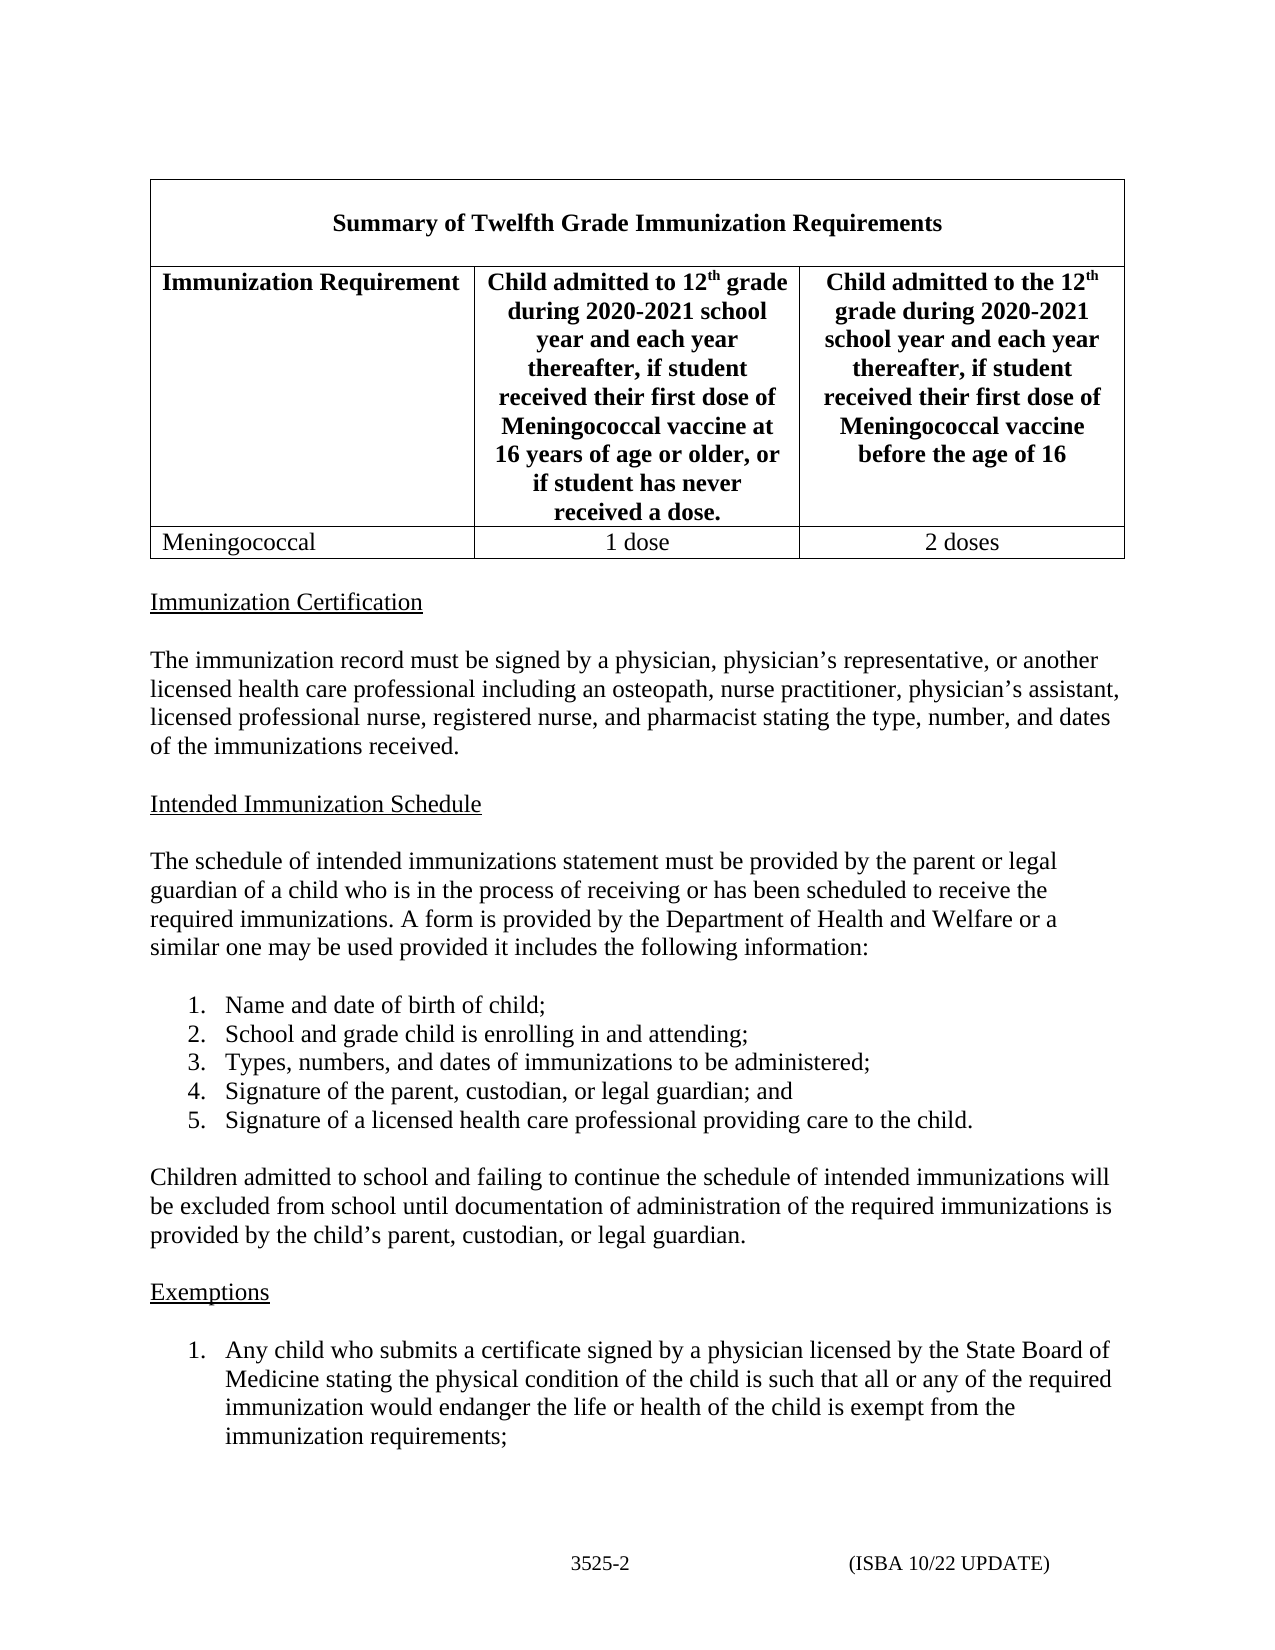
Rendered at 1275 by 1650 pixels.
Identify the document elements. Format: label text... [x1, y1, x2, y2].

text 2. School and grade child is enrolling in and attending; [187, 1019, 1125, 1047]
table_cell Meningococcal [151, 527, 474, 558]
text 1. Any child who submits a certificate signed by a physician licensed by the State Board of Medicine stating the physical condition of the child is such that all or any of the required immunization would endanger the life or health of the child is exempt from the immunization requirements; [187, 1335, 1125, 1450]
text Children admitted to school and failing to continue the schedule of intended immunizations will be excluded from school until documentation of administration of the required immunizations is provided by the child’s parent, custodian, or legal guardian. [150, 1162, 1125, 1249]
table_cell Child admitted to 12th grade during 2020-2021 school year and each year thereafter, if student received their first dose of Meningococcal vaccine at 16 years of age or older, or if student has never received a dose. [475, 267, 799, 526]
table_header Summary of Twelfth Grade Immunization Requirements [151, 180, 1124, 266]
subtitle Intended Immunization Schedule [150, 789, 1125, 817]
text The schedule of intended immunizations statement must be provided by the parent or legal guardian of a child who is in the process of receiving or has been scheduled to receive the required immunizations. A form is provided by the Department of Health and Welfare or a similar one may be used provided it includes the following information: [150, 846, 1125, 961]
subtitle Immunization Certification [150, 587, 1125, 616]
text The immunization record must be signed by a physician, physician’s representative, or another licensed health care professional including an osteopath, nurse practitioner, physician’s assistant, licensed professional nurse, registered nurse, and pharmacist stating the type, number, and dates of the immunizations received. [150, 645, 1125, 760]
table_cell Child admitted to the 12th grade during 2020-2021 school year and each year thereafter, if student received their first dose of Meningococcal vaccine before the age of 16 [800, 267, 1124, 526]
text 3. Types, numbers, and dates of immunizations to be administered; [187, 1047, 1125, 1076]
table_cell Immunization Requirement [151, 267, 474, 526]
table_cell 1 dose [475, 527, 799, 558]
text 4. Signature of the parent, custodian, or legal guardian; and [187, 1076, 1125, 1105]
table_cell 2 doses [800, 527, 1124, 558]
text 1. Name and date of birth of child; [187, 990, 1125, 1019]
subtitle Exemptions [150, 1277, 1125, 1306]
text 5. Signature of a licensed health care professional providing care to the child. [187, 1105, 1125, 1134]
